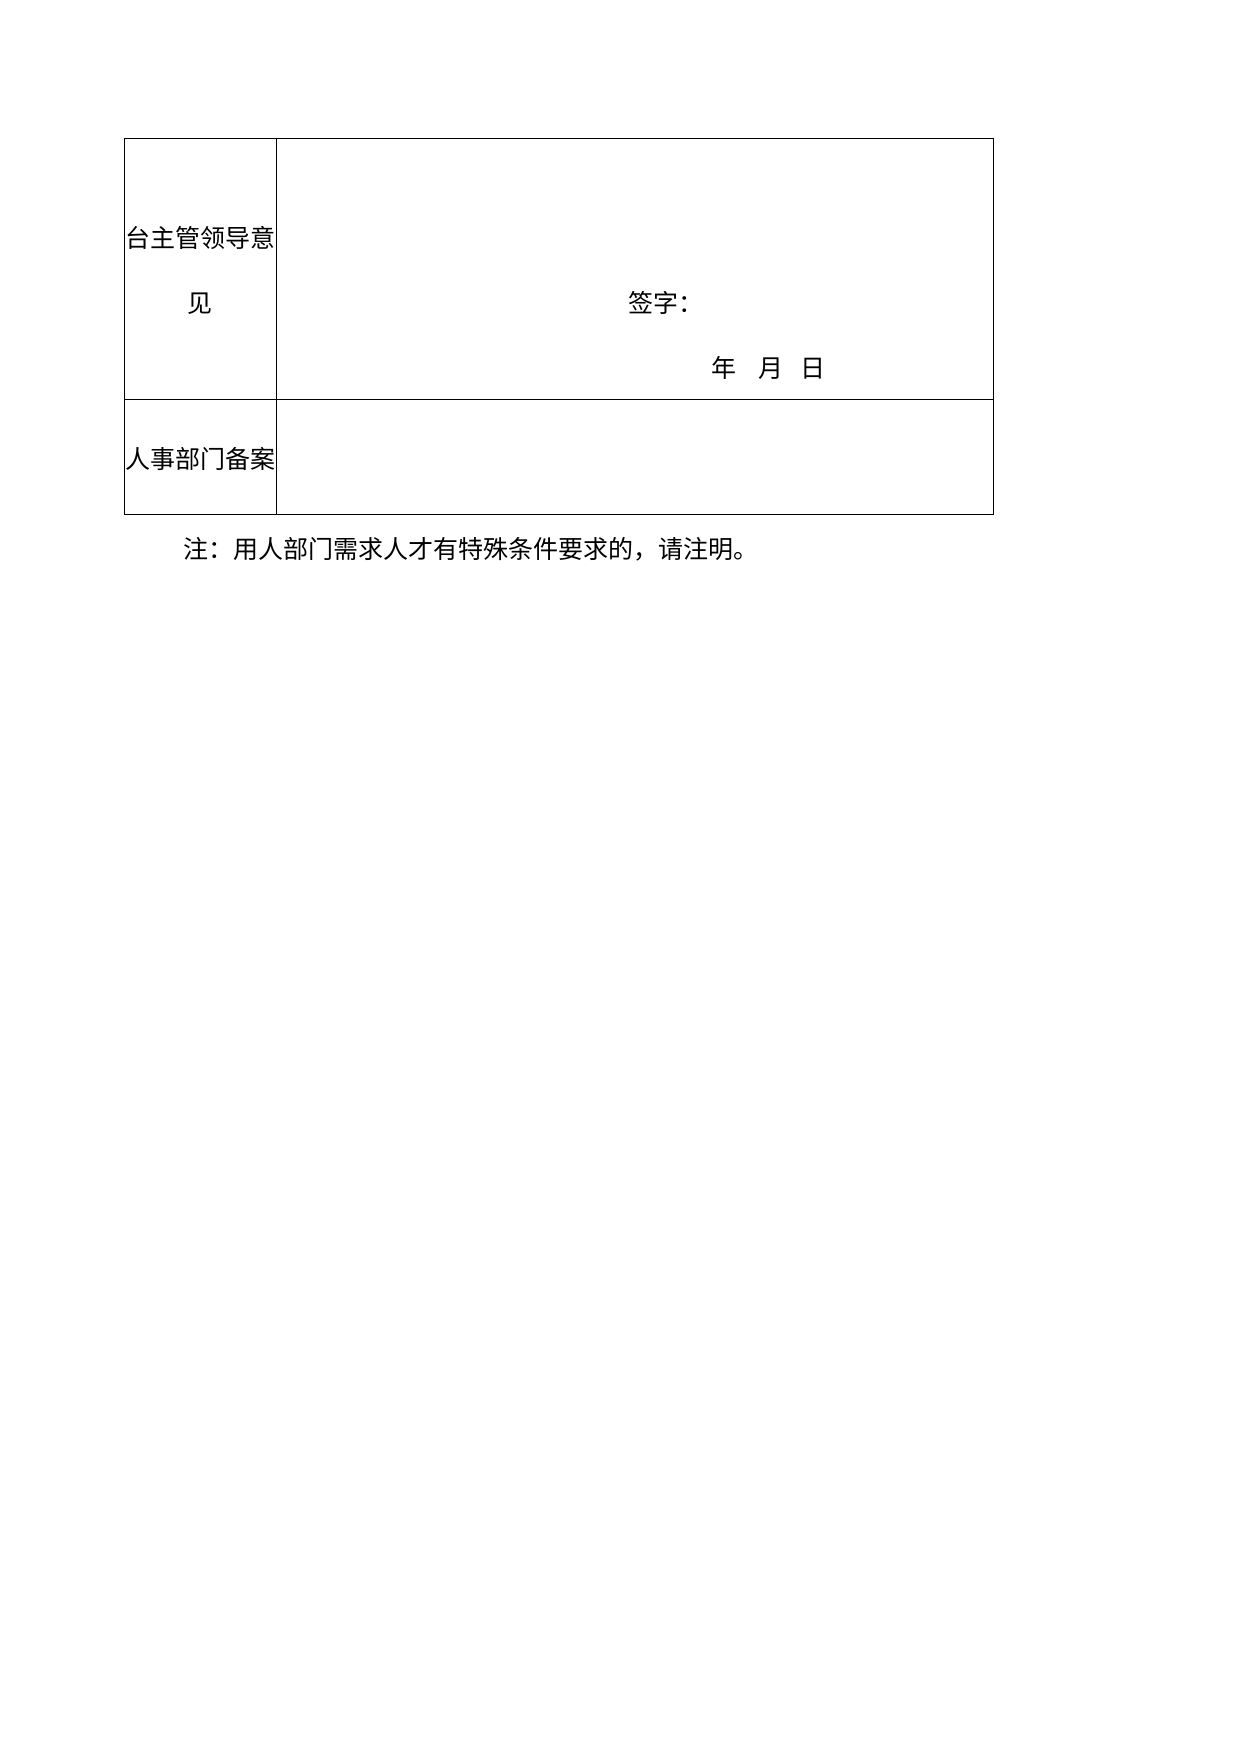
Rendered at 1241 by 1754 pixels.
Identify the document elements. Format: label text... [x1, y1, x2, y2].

table_cell 签字： 年 月 日 [277, 139, 993, 399]
table_cell 人事部门备案 [125, 400, 276, 514]
table_cell [277, 400, 993, 514]
table_cell 台主管领导意见 [125, 139, 276, 399]
text 注：用人部门需求人才有特殊条件要求的，请注明。 [183, 515, 1053, 580]
